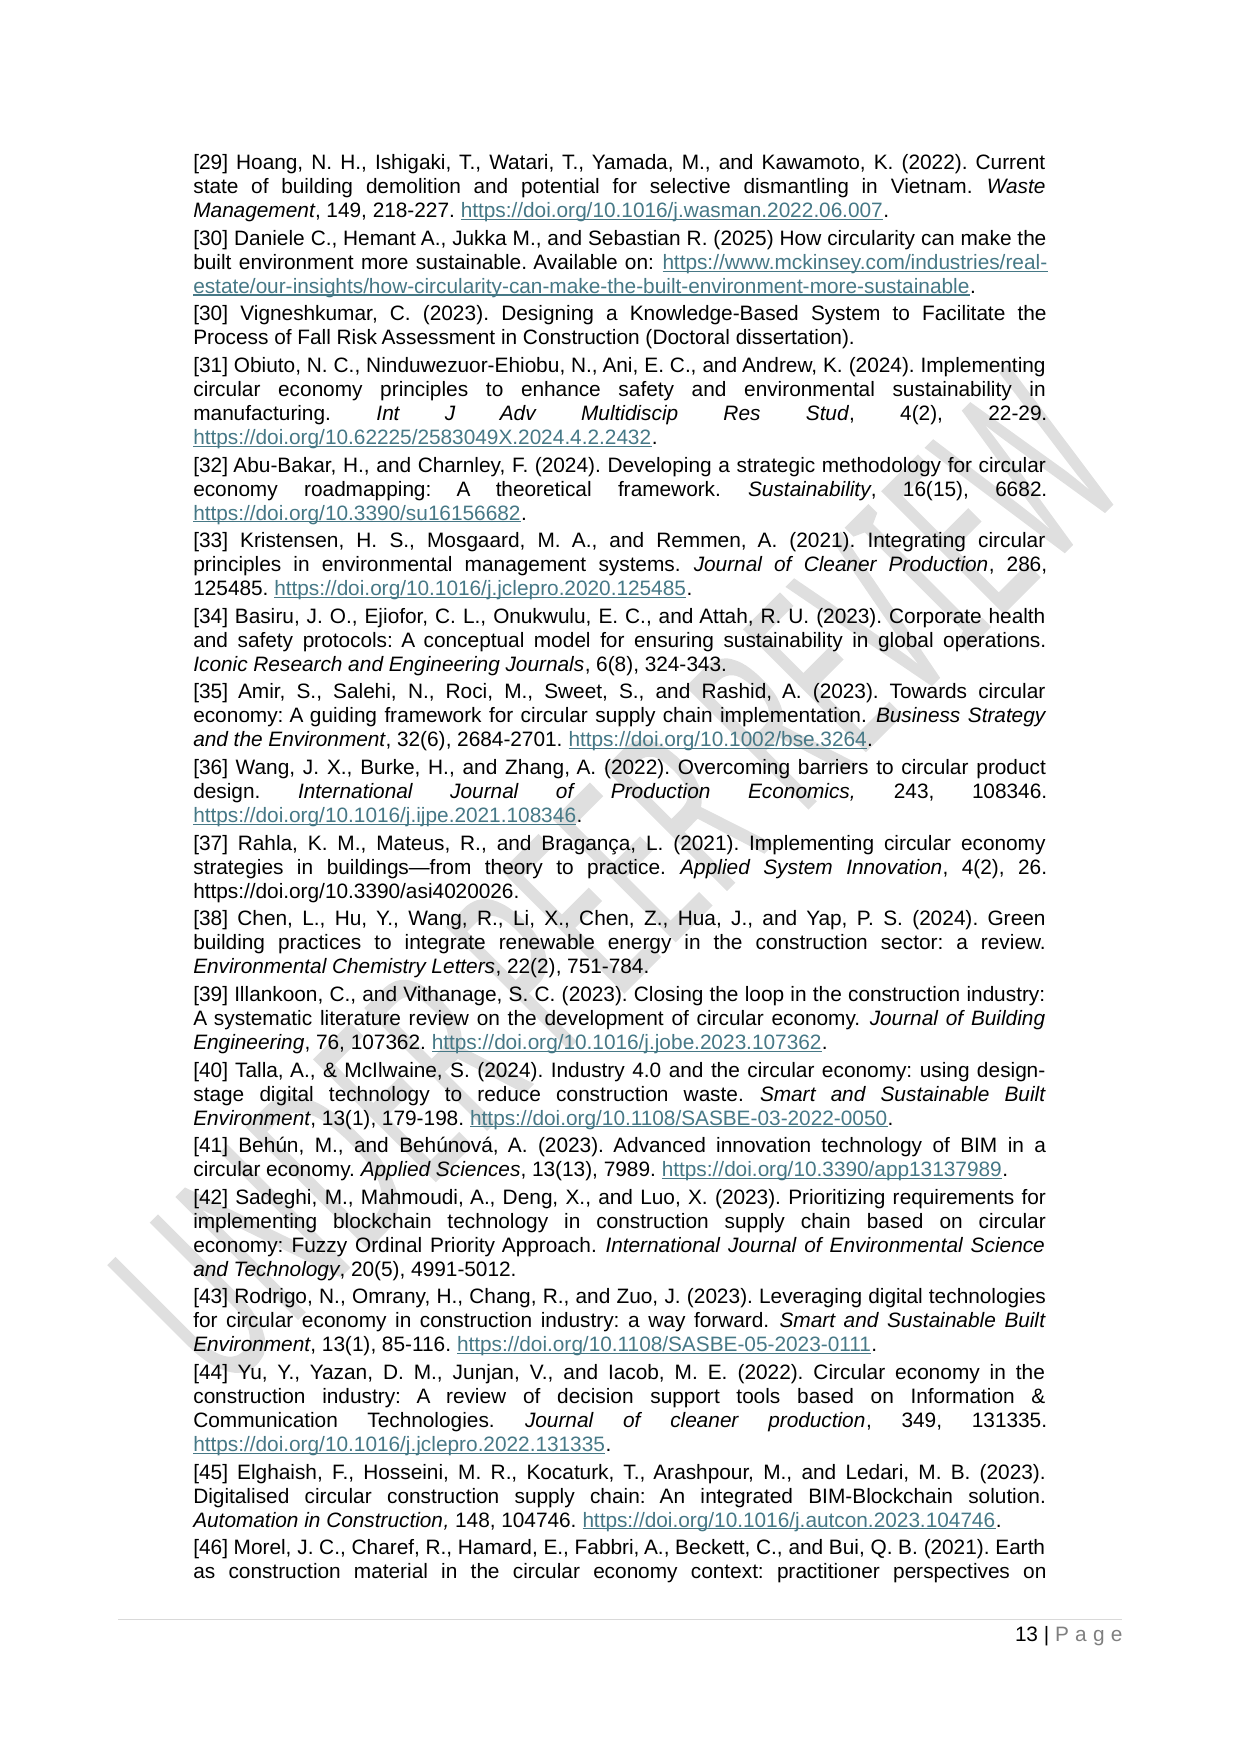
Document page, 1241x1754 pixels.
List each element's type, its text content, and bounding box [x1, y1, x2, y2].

text [42] Sadeghi, M., Mahmoudi, A., Deng, X., and Luo, X. (2023). Prioritizing requirements for implementing blockchain technology in construction supply chain based on circular economy: Fuzzy Ordinal Priority Approach. International Journal of Environmental Science and Technology, 20(5), 4991-5012. [193, 1185, 1047, 1281]
text [43] Rodrigo, N., Omrany, H., Chang, R., and Zuo, J. (2023). Leveraging digital technologies for circular economy in construction industry: a way forward. Smart and Sustainable Built Environment, 13(1), 85-116. https://doi.org/10.1108/SASBE-05-2023-0111. [193, 1284, 1047, 1356]
text [41] Behún, M., and Behúnová, A. (2023). Advanced innovation technology of BIM in a circular economy. Applied Sciences, 13(13), 7989. https://doi.org/10.3390/app13137989. [193, 1133, 1047, 1181]
text [36] Wang, J. X., Burke, H., and Zhang, A. (2022). Overcoming barriers to circular product design. International Journal of Production Economics, 243, 108346. https://doi.org/10.1016/j.ijpe.2021.108346. [193, 755, 1047, 827]
text [29] Hoang, N. H., Ishigaki, T., Watari, T., Yamada, M., and Kawamoto, K. (2022). Current state of building demolition and potential for selective dismantling in Vietnam. Waste Management, 149, 218-227. https://doi.org/10.1016/j.wasman.2022.06.007. [193, 150, 1047, 222]
text [32] Abu-Bakar, H., and Charnley, F. (2024). Developing a strategic methodology for circular economy roadmapping: A theoretical framework. Sustainability, 16(15), 6682. https://doi.org/10.3390/su16156682. [193, 452, 1047, 524]
text [39] Illankoon, C., and Vithanage, S. C. (2023). Closing the loop in the construction industry: A systematic literature review on the development of circular economy. Journal of Building Engineering, 76, 107362. https://doi.org/10.1016/j.jobe.2023.107362. [193, 982, 1047, 1054]
text [37] Rahla, K. M., Mateus, R., and Bragança, L. (2021). Implementing circular economy strategies in buildings—from theory to practice. Applied System Innovation, 4(2), 26. https://doi.org/10.3390/asi4020026. [193, 831, 1047, 902]
text [30] Daniele C., Hemant A., Jukka M., and Sebastian R. (2025) How circularity can make the built environment more sustainable. Available on: https://www.mckinsey.com/industries/real-estate/our-insights/how-circularity-can-make-the-built-environment-more-sustainable. [193, 226, 1047, 297]
text [30] Vigneshkumar, C. (2023). Designing a Knowledge-Based System to Facilitate the Process of Fall Risk Assessment in Construction (Doctoral dissertation). [193, 301, 1047, 349]
text [33] Kristensen, H. S., Mosgaard, M. A., and Remmen, A. (2021). Integrating circular principles in environmental management systems. Journal of Cleaner Production, 286, 125485. https://doi.org/10.1016/j.jclepro.2020.125485. [193, 528, 1047, 600]
text [40] Talla, A., & McIlwaine, S. (2024). Industry 4.0 and the circular economy: using design-stage digital technology to reduce construction waste. Smart and Sustainable Built Environment, 13(1), 179-198. https://doi.org/10.1108/SASBE-03-2022-0050. [193, 1057, 1047, 1129]
text [34] Basiru, J. O., Ejiofor, C. L., Onukwulu, E. C., and Attah, R. U. (2023). Corporate health and safety protocols: A conceptual model for ensuring sustainability in global operations. Iconic Research and Engineering Journals, 6(8), 324-343. [193, 604, 1047, 676]
text [38] Chen, L., Hu, Y., Wang, R., Li, X., Chen, Z., Hua, J., and Yap, P. S. (2024). Green building practices to integrate renewable energy in the construction sector: a review. Environmental Chemistry Letters, 22(2), 751-784. [193, 906, 1047, 978]
text [31] Obiuto, N. C., Ninduwezuor-Ehiobu, N., Ani, E. C., and Andrew, K. (2024). Implementing circular economy principles to enhance safety and environmental sustainability in manufacturing. Int J Adv Multidiscip Res Stud, 4(2), 22-29. https://doi.org/10.62225/2583049X.2024.4.2.2432. [193, 353, 1047, 449]
text [35] Amir, S., Salehi, N., Roci, M., Sweet, S., and Rashid, A. (2023). Towards circular economy: A guiding framework for circular supply chain implementation. Business Strategy and the Environment, 32(6), 2684-2701. https://doi.org/10.1002/bse.3264. [193, 679, 1047, 751]
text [193, 1535, 1047, 1583]
text [45] Elghaish, F., Hosseini, M. R., Kocaturk, T., Arashpour, M., and Ledari, M. B. (2023). Digitalised circular construction supply chain: An integrated BIM-Blockchain solution. Automation in Construction, 148, 104746. https://doi.org/10.1016/j.autcon.2023.104746. [193, 1459, 1047, 1531]
text [44] Yu, Y., Yazan, D. M., Junjan, V., and Iacob, M. E. (2022). Circular economy in the construction industry: A review of decision support tools based on Information & Communication Technologies. Journal of cleaner production, 349, 131335. https://doi.org/10.1016/j.jclepro.2022.131335. [193, 1360, 1047, 1456]
